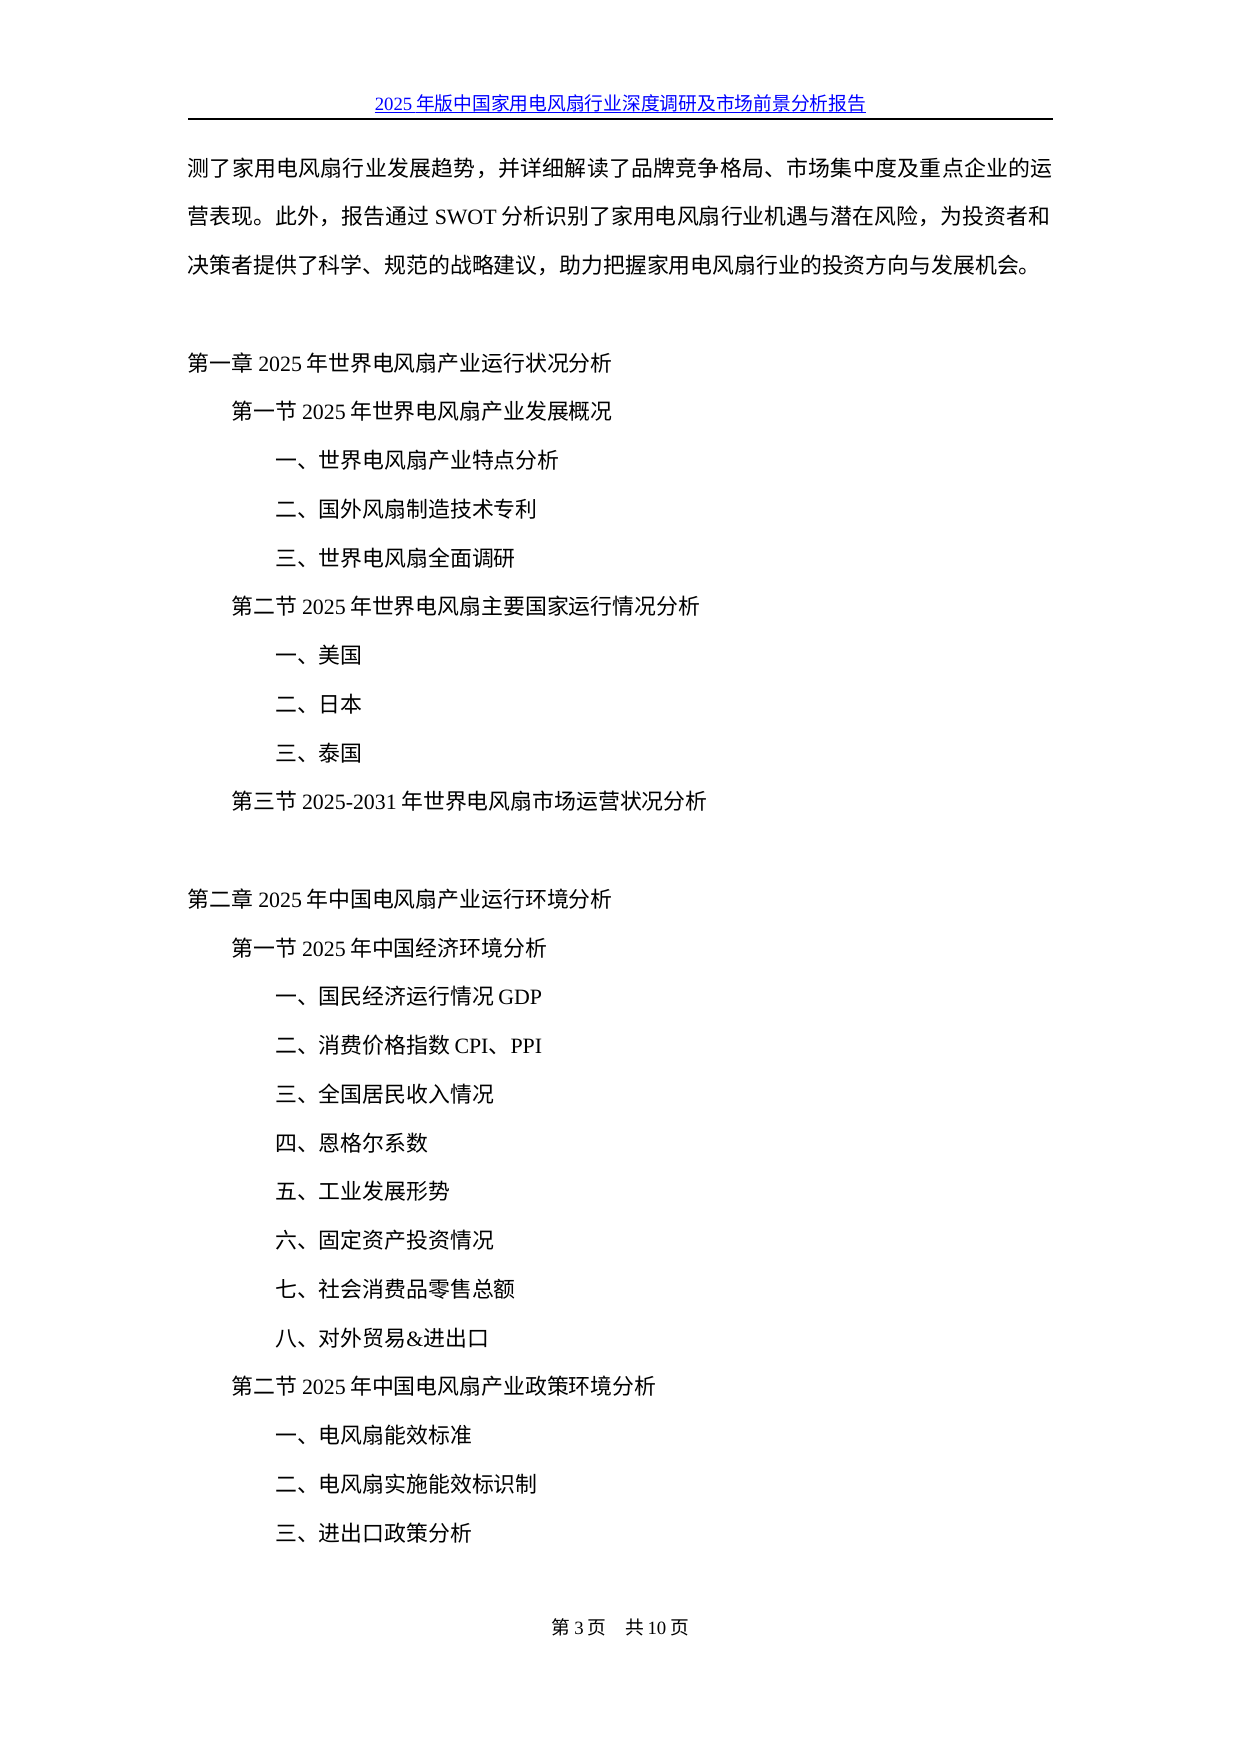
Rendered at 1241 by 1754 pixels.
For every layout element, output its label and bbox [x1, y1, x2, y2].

text [187, 150, 1053, 1548]
